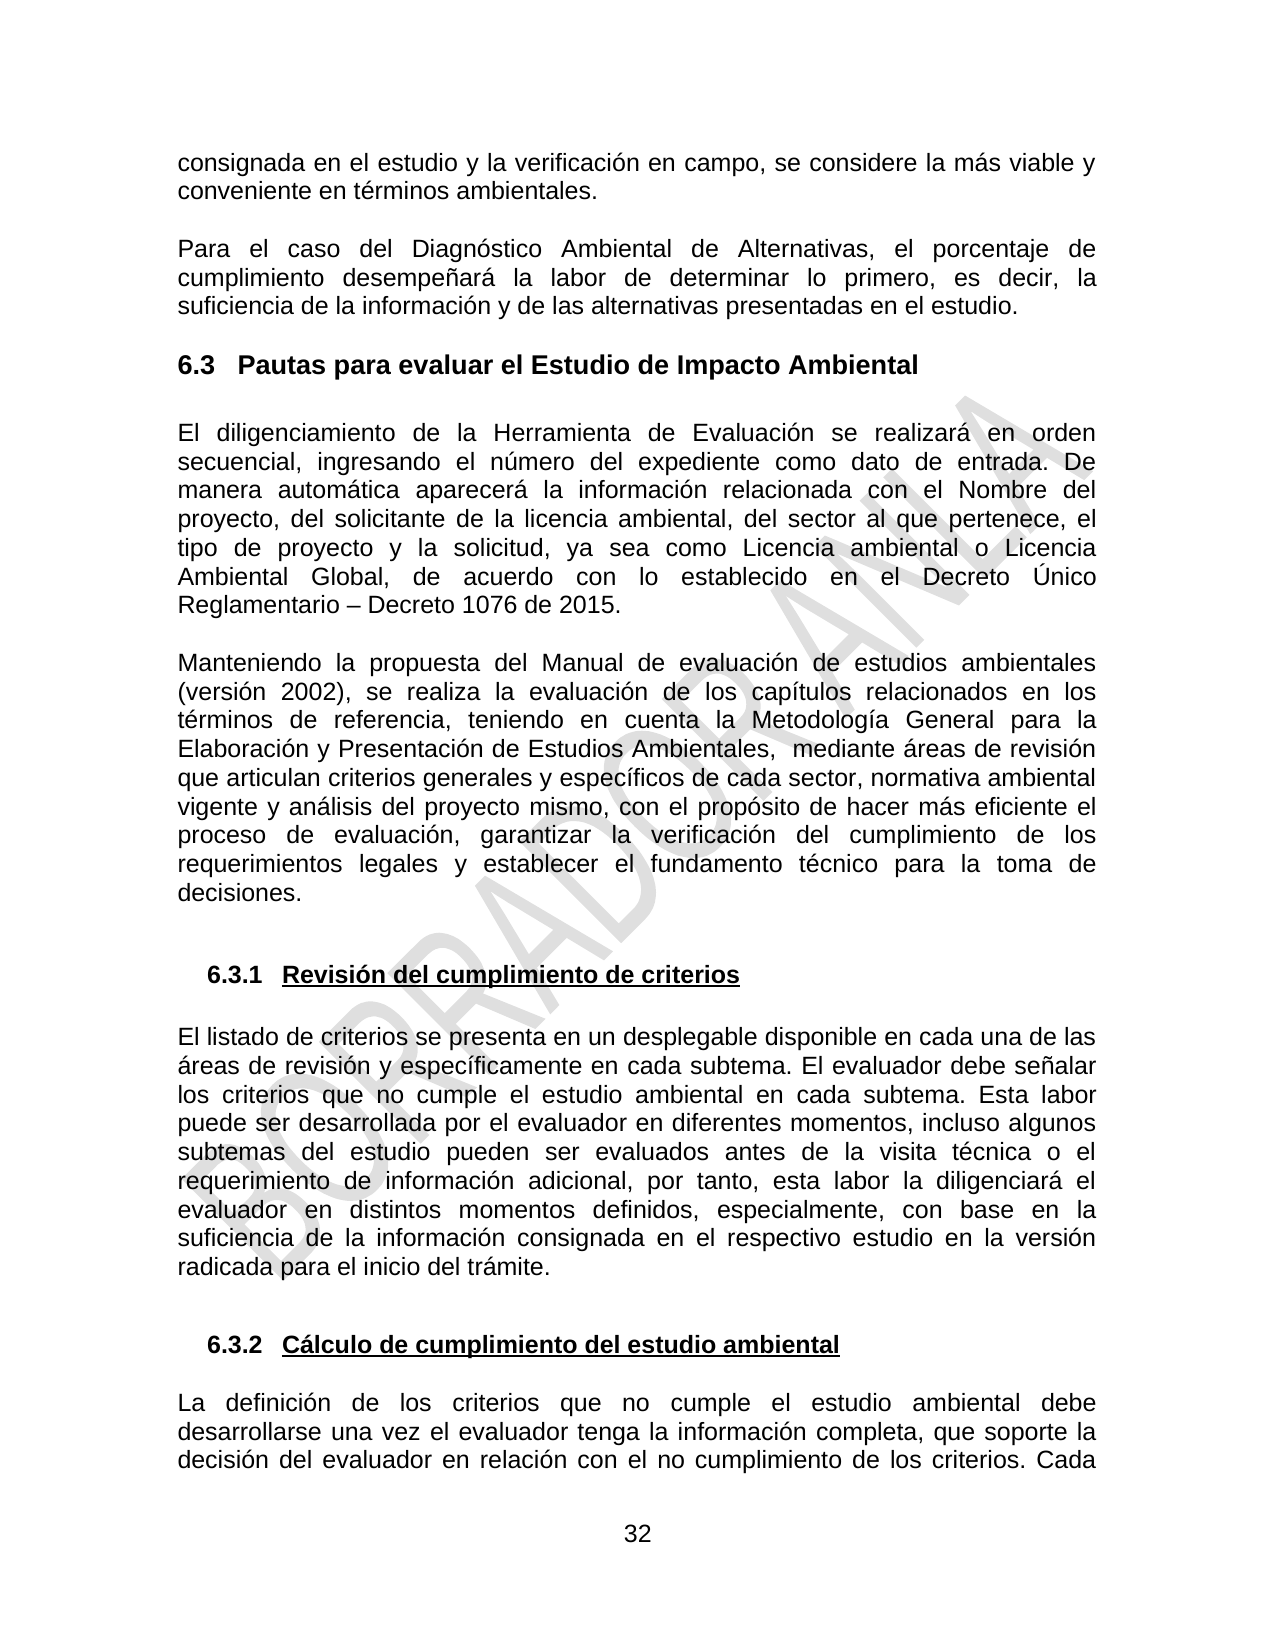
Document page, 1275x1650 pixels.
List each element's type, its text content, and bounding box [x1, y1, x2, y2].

subtitle Pautas para evaluar el Estudio de Impacto Ambiental [177, 349, 1098, 380]
text El listado de criterios se presenta en un desplegable disponible en cada una de las áreas de revisión y específicamente en cada subtema. El evaluador debe señalar los criterios que no cumple el estudio ambiental en cada subtema. Esta labor puede ser desarrollada por el evaluador en diferentes momentos, incluso algunos subtemas del estudio pueden ser evaluados antes de la visita técnica o el requerimiento de información adicional, por tanto, esta labor la diligenciará el evaluador en distintos momentos definidos, especialmente, con base en la suficiencia de la información consignada en el respectivo estudio en la versión radicada para el inicio del trámite. [177, 1022, 1098, 1281]
text El diligenciamiento de la Herramienta de Evaluación se realizará en orden secuencial, ingresando el número del expediente como dato de entrada. De manera automática aparecerá la información relacionada con el Nombre del proyecto, del solicitante de la licencia ambiental, del sector al que pertenece, el tipo de proyecto y la solicitud, ya sea como Licencia ambiental o Licencia Ambiental Global, de acuerdo con lo establecido en el Decreto Único Reglamentario – Decreto 1076 de 2015. [177, 418, 1098, 619]
text Manteniendo la propuesta del Manual de evaluación de estudios ambientales (versión 2002), se realiza la evaluación de los capítulos relacionados en los términos de referencia, teniendo en cuenta la Metodología General para la Elaboración y Presentación de Estudios Ambientales, mediante áreas de revisión que articulan criterios generales y específicos de cada sector, normativa ambiental vigente y análisis del proyecto mismo, con el propósito de hacer más eficiente el proceso de evaluación, garantizar la verificación del cumplimiento de los requerimientos legales y establecer el fundamento técnico para la toma de decisiones. [177, 648, 1098, 907]
subtitle Cálculo de cumplimiento del estudio ambiental [207, 1331, 1098, 1359]
subtitle Revisión del cumplimiento de criterios [207, 960, 1098, 989]
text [177, 148, 1098, 205]
text Para el caso del Diagnóstico Ambiental de Alternativas, el porcentaje de cumplimiento desempeñará la labor de determinar lo primero, es decir, la suficiencia de la información y de las alternativas presentadas en el estudio. [177, 234, 1098, 320]
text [177, 1388, 1098, 1474]
